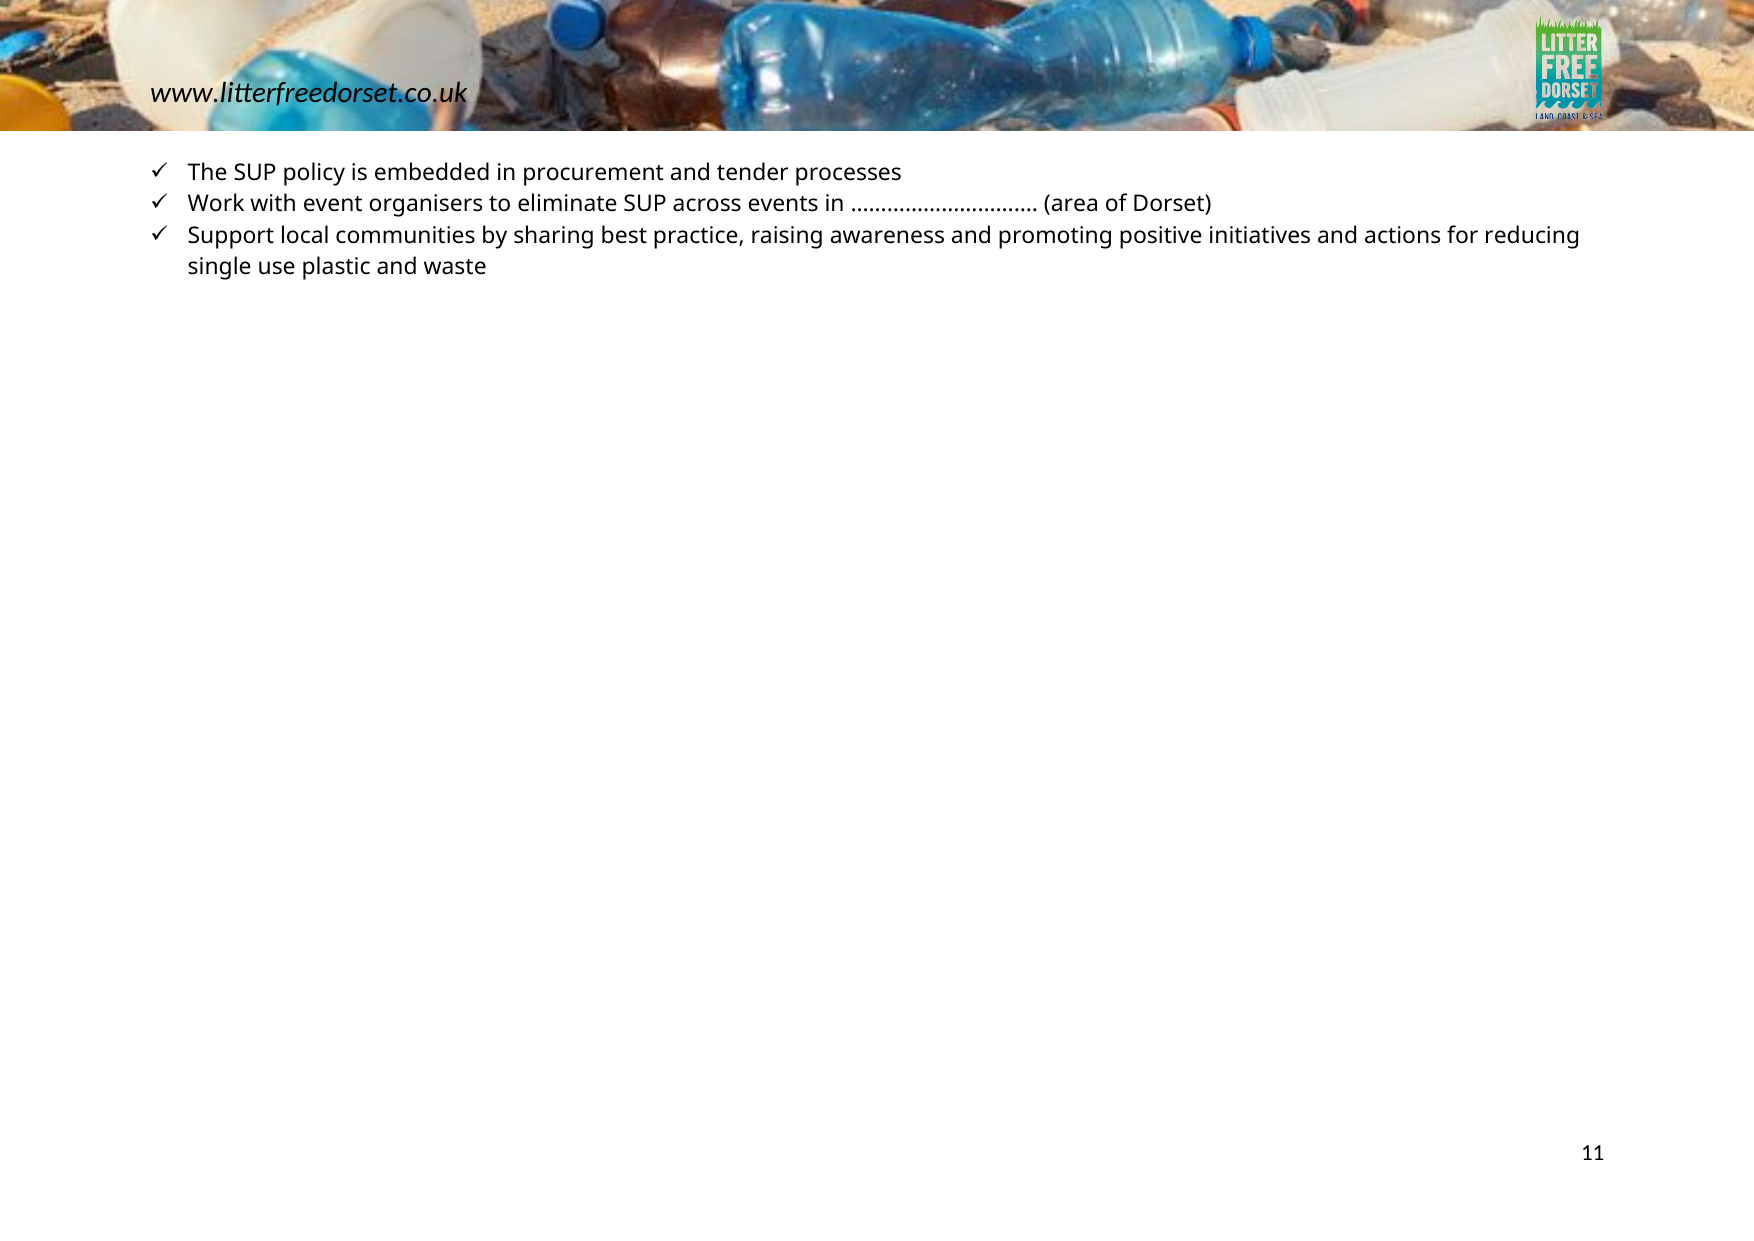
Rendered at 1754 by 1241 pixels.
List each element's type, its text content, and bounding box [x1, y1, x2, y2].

list Support local communities by sharing best practice, raising awareness and promoting positive initiatives and actions for reducing single use plastic and waste [150, 219, 1604, 281]
picture [0, 0, 1754, 131]
list The SUP policy is embedded in procurement and tender processes [150, 156, 1604, 187]
list Work with event organisers to eliminate SUP across events in …………………………. (area of Dorset) [150, 187, 1604, 219]
